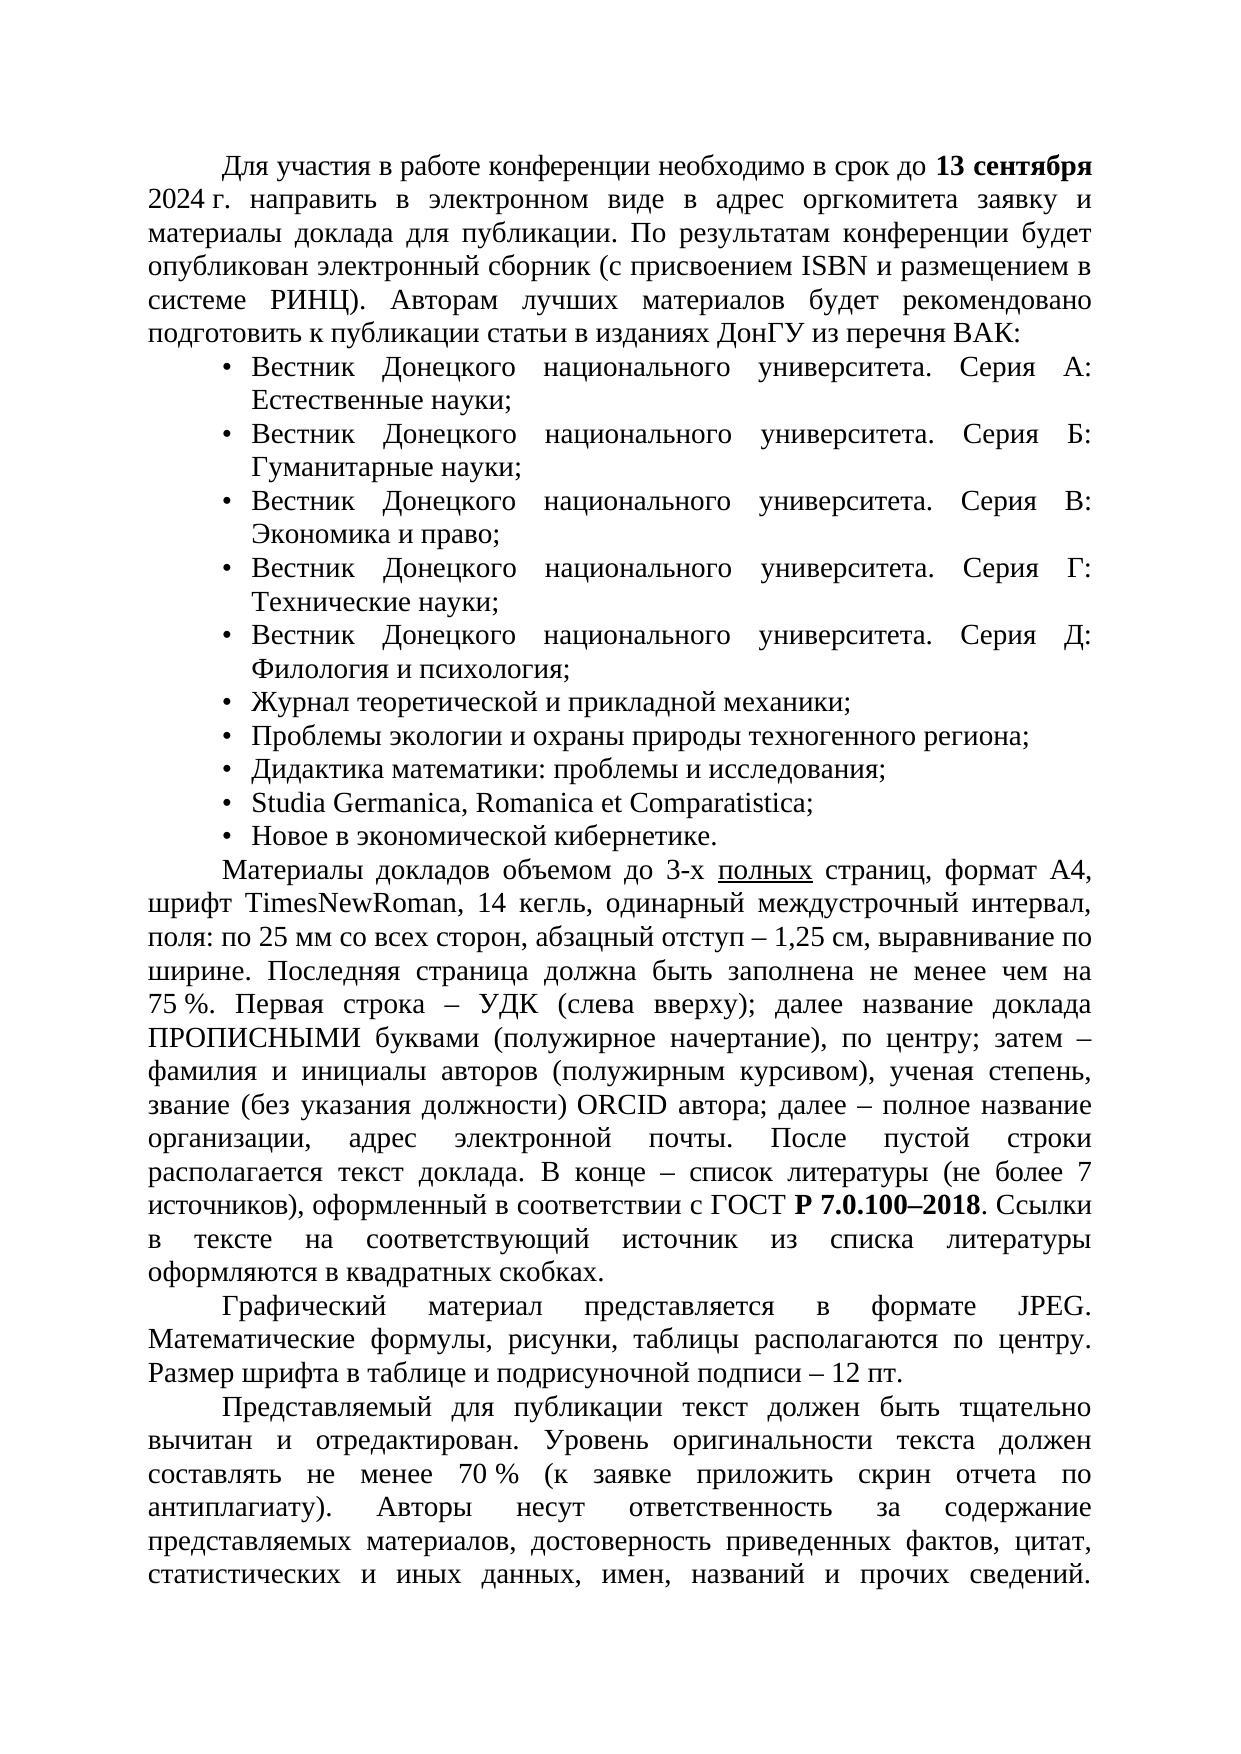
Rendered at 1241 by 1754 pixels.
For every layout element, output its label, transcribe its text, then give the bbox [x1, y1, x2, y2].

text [148, 1389, 1092, 1590]
text • Новое в экономической кибернетике. [222, 818, 1092, 852]
text • Вестник Донецкого национального университета. Серия Б: Гуманитарные науки; [222, 416, 1092, 483]
text • Проблемы экологии и охраны природы техногенного региона; [222, 718, 1092, 751]
text • Studia Germanica, Romanica et Comparatistica; [222, 785, 1092, 818]
text Материалы докладов объемом до 3-х полных страниц, формат А4, шрифт TimesNewRoman, 14 кегль, одинарный междустрочный интервал, поля: по 25 мм со всех сторон, абзацный отступ – 1,25 см, выравнивание по ширине. Последняя страница должна быть заполнена не менее чем на 75 %. Первая строка – УДК (слева вверху); далее название доклада ПРОПИСНЫМИ буквами (полужирное начертание), по центру; затем – фамилия и инициалы авторов (полужирным курсивом), ученая степень, звание (без указания должности) ORCID автора; далее – полное название организации, адрес электронной почты. После пустой строки располагается текст доклада. В конце – список литературы (не более 7 источников), оформленный в соответствии с ГОСТ Р 7.0.100–2018. Ссылки в тексте на соответствующий источник из списка литературы оформляются в квадратных скобках. [148, 852, 1092, 1288]
text Для участия в работе конференции необходимо в срок до 13 сентября 2024 г. направить в электронном виде в адрес оргкомитета заявку и материалы доклада для публикации. По результатам конференции будет опубликован электронный сборник (с присвоением ISBN и размещением в системе РИНЦ). Авторам лучших материалов будет рекомендовано подготовить к публикации статьи в изданиях ДонГУ из перечня ВАК: [148, 148, 1092, 349]
text • Вестник Донецкого национального университета. Серия В: Экономика и право; [222, 483, 1092, 550]
text • Журнал теоретической и прикладной механики; [222, 684, 1092, 718]
text • Вестник Донецкого национального университета. Серия Г: Технические науки; [222, 550, 1092, 617]
text • Вестник Донецкого национального университета. Серия А: Естественные науки; [222, 349, 1092, 416]
text Графический материал представляется в формате JPEG. Математические формулы, рисунки, таблицы располагаются по центру. Размер шрифта в таблице и подрисуночной подписи – 12 пт. [148, 1288, 1092, 1389]
text • Дидактика математики: проблемы и исследования; [222, 751, 1092, 785]
text • Вестник Донецкого национального университета. Серия Д: Филология и психология; [222, 617, 1092, 684]
